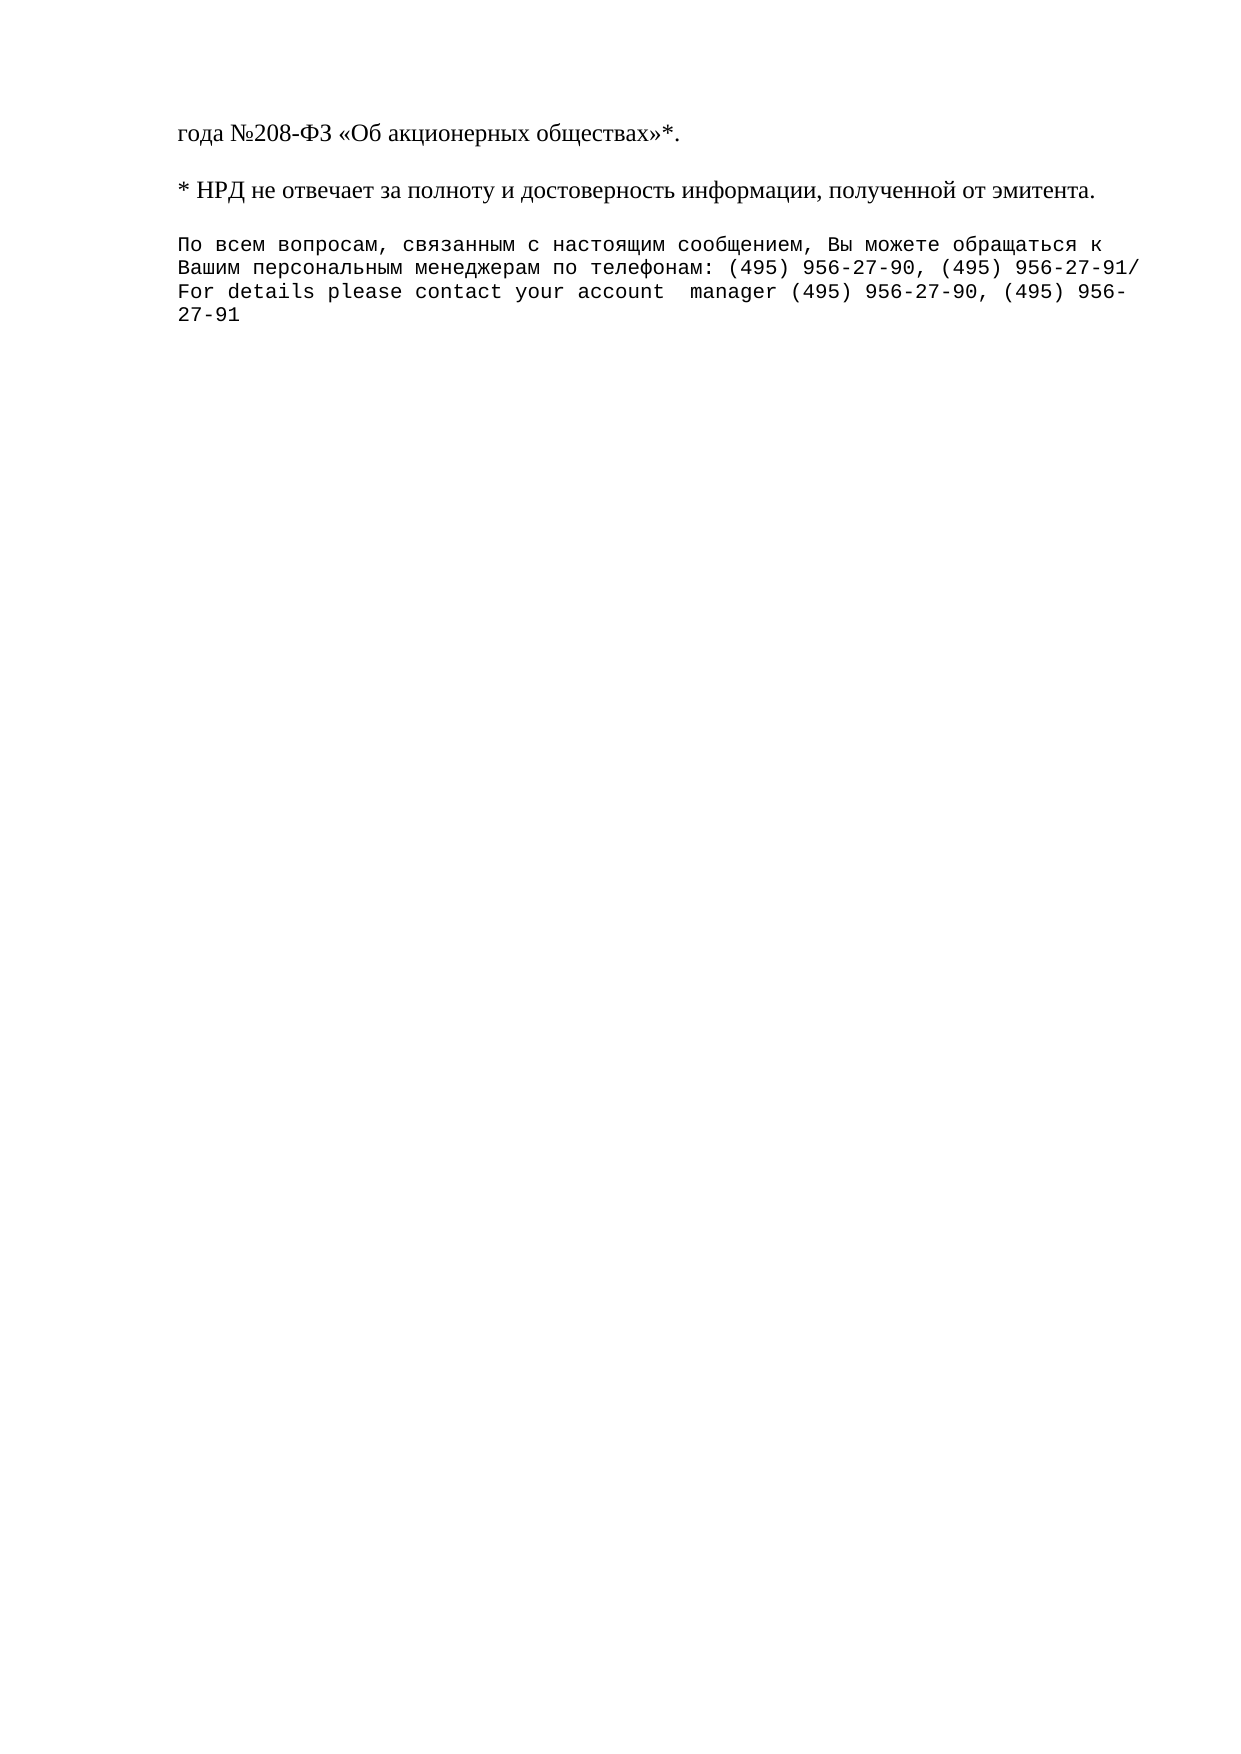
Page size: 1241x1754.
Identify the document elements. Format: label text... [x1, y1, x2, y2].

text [177, 118, 1152, 204]
text По всем вопросам, связанным с настоящим сообщением, Вы можете обращаться к Вашим персональным менеджерам по телефонам: (495) 956-27-90, (495) 956-27-91/ For details please contact your account manager (495) 956-27-90, (495) 956-27-91 [177, 233, 1152, 328]
